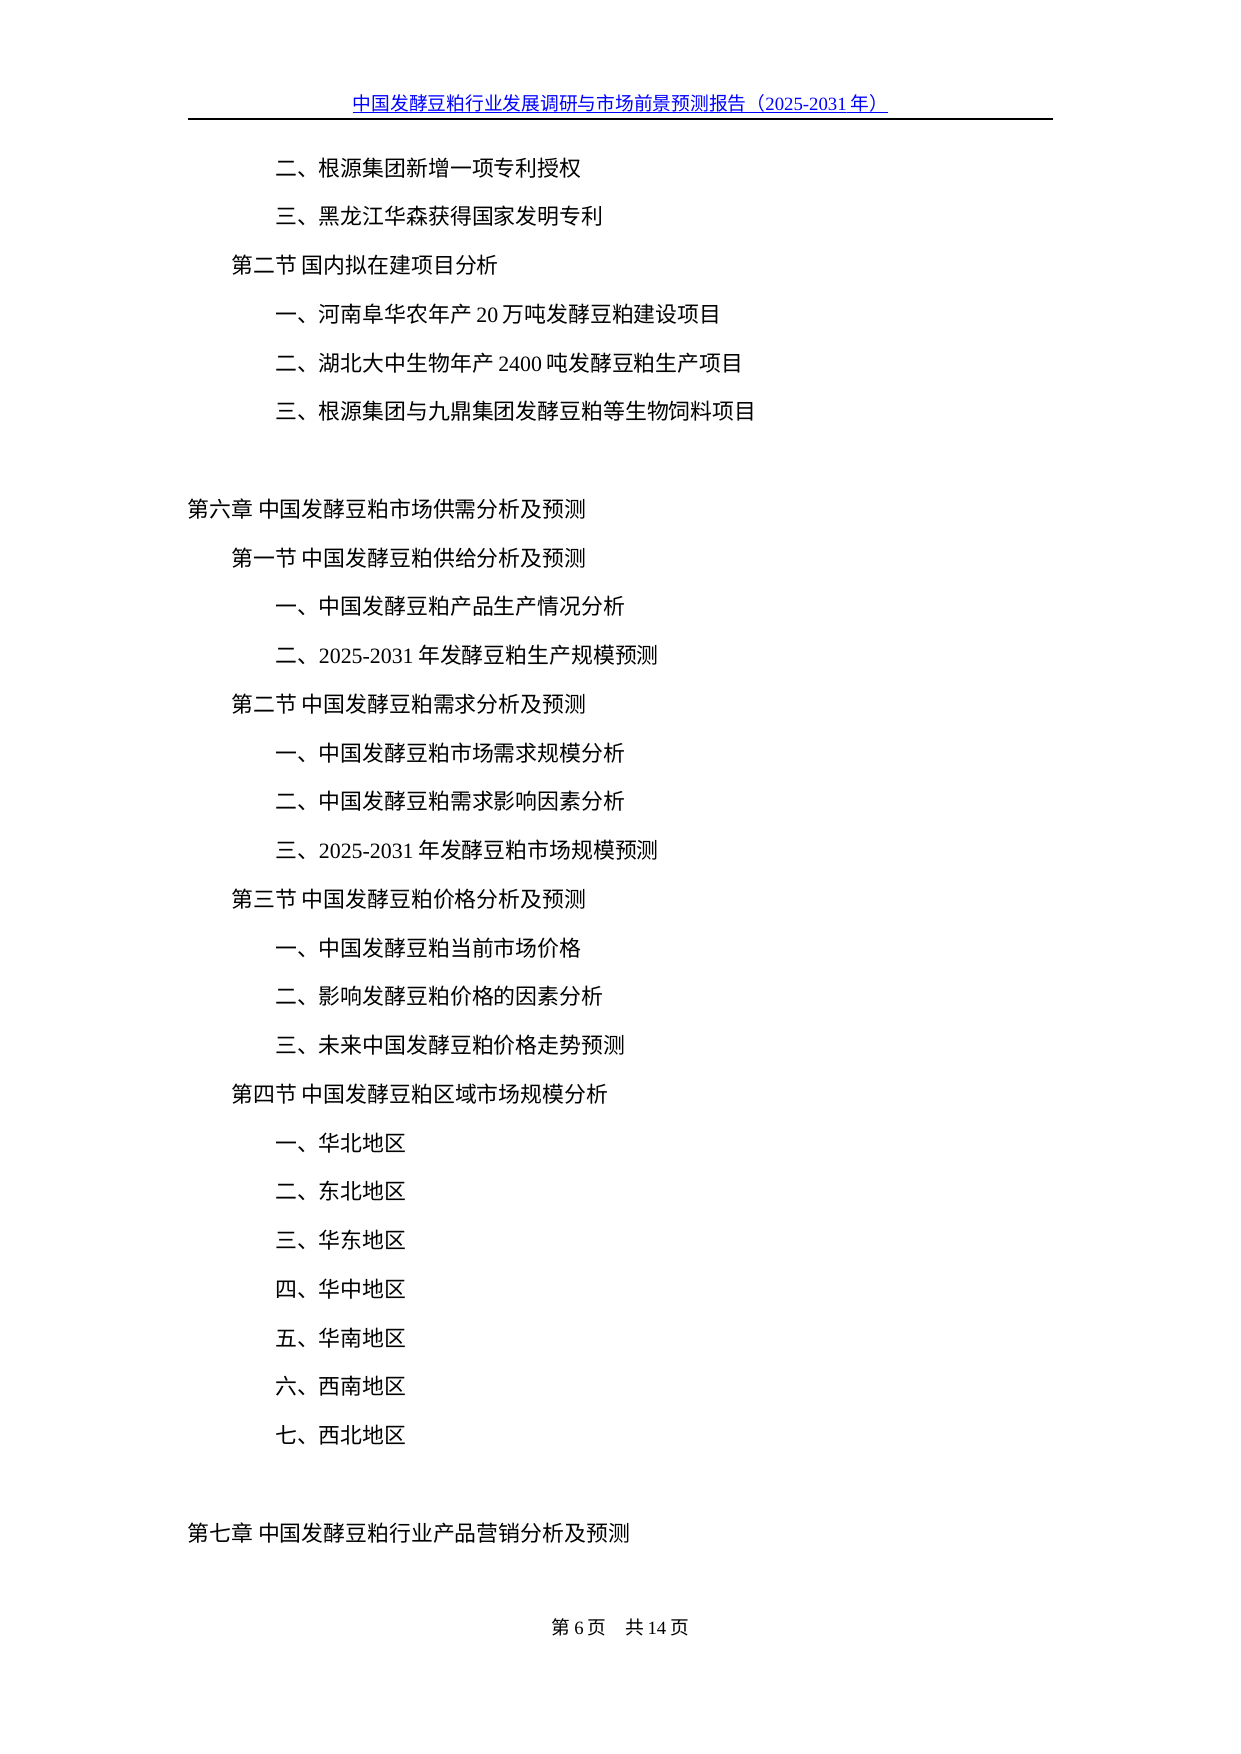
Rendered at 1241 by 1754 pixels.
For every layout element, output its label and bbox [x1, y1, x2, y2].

text [187, 150, 1053, 1548]
